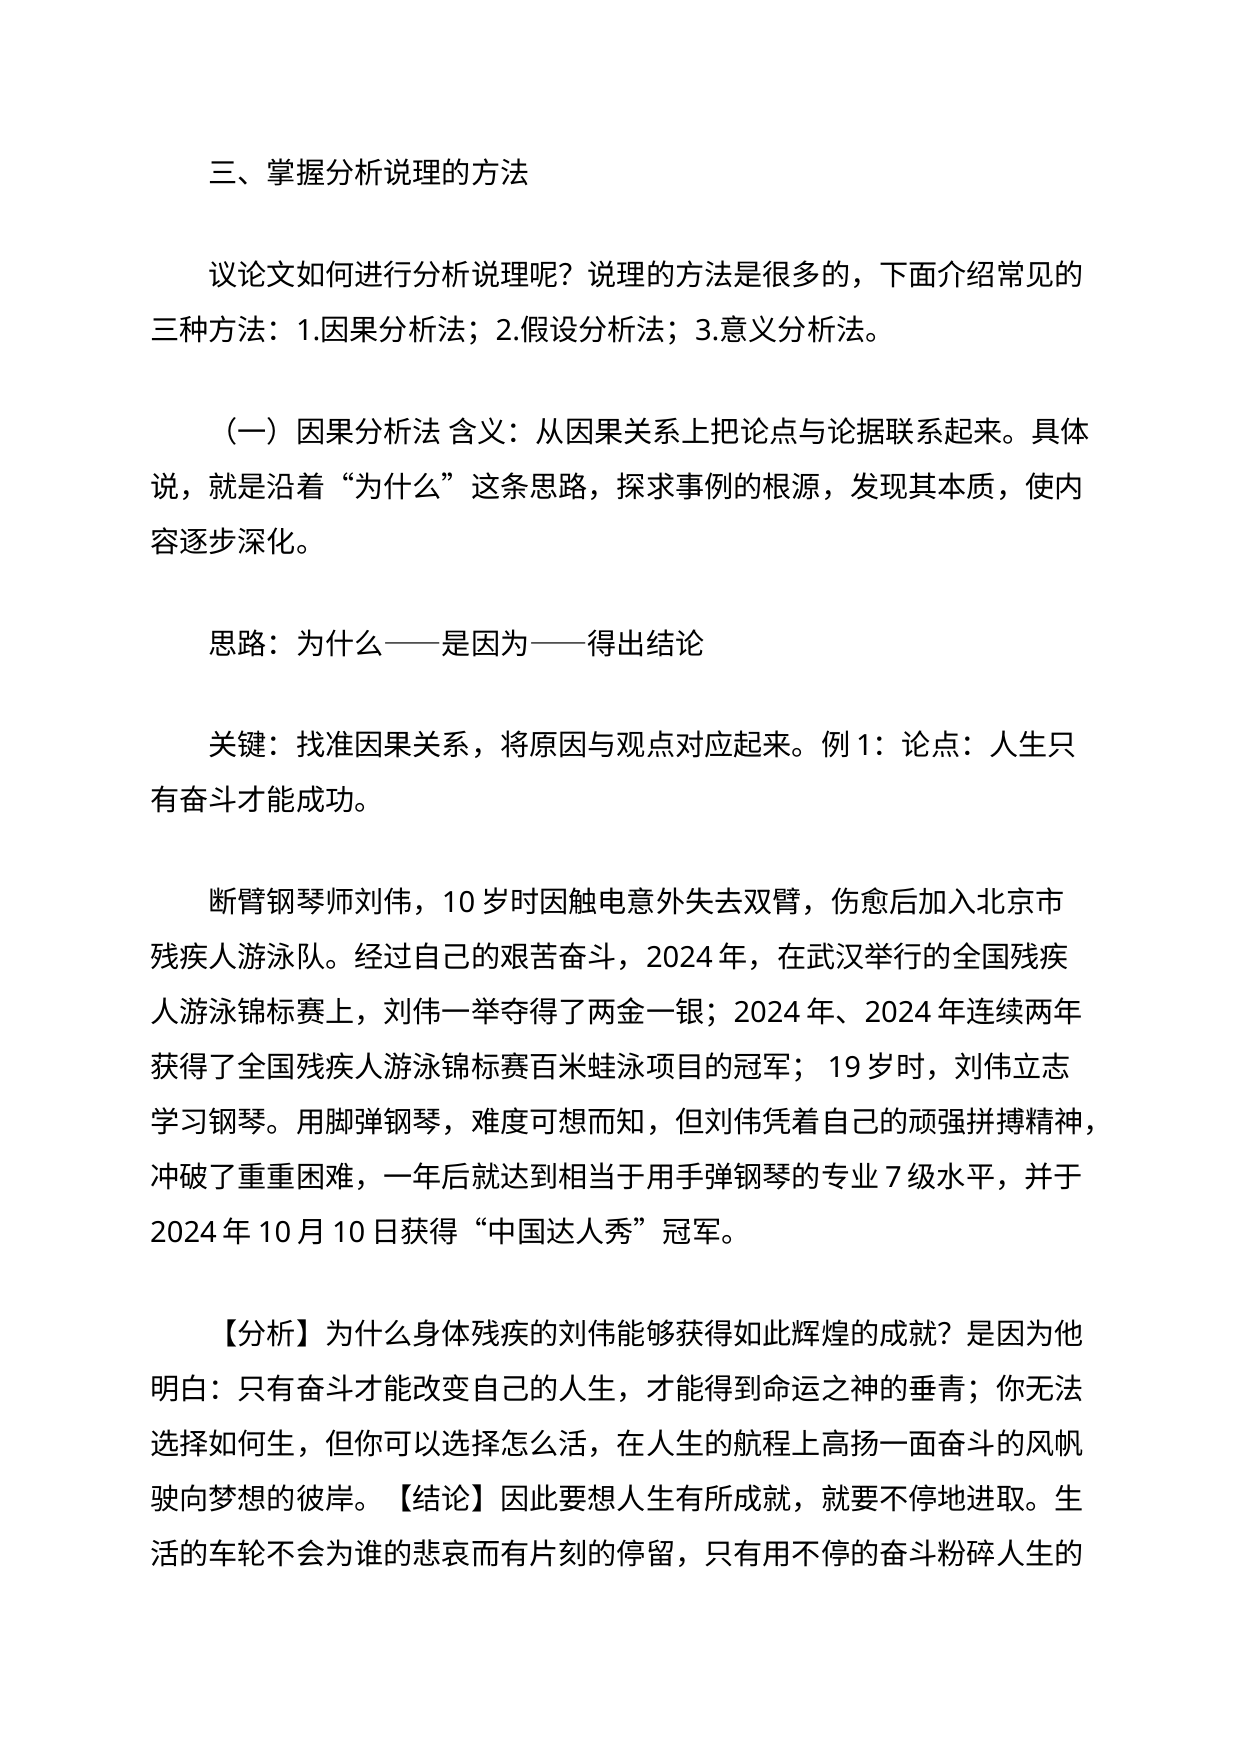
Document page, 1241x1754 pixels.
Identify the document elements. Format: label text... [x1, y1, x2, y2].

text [150, 1311, 1090, 1572]
text 关键：找准因果关系，将原因与观点对应起来。例1：论点：人生只有奋斗才能成功。 [150, 722, 1090, 819]
text （一）因果分析法 含义：从因果关系上把论点与论据联系起来。具体说，就是沿着“为什么”这条思路，探求事例的根源，发现其本质，使内容逐步深化。 [150, 409, 1090, 561]
text 议论文如何进行分析说理呢？说理的方法是很多的，下面介绍常见的三种方法：1.因果分析法；2.假设分析法；3.意义分析法。 [150, 252, 1090, 349]
text 断臂钢琴师刘伟，10岁时因触电意外失去双臂，伤愈后加入北京市残疾人游泳队。经过自己的艰苦奋斗，2024年，在武汉举行的全国残疾人游泳锦标赛上，刘伟一举夺得了两金一银；2024年、2024年连续两年获得了全国残疾人游泳锦标赛百米蛙泳项目的冠军； 19岁时，刘伟立志学习钢琴。用脚弹钢琴，难度可想而知，但刘伟凭着自己的顽强拼搏精神，冲破了重重困难，一年后就达到相当于用手弹钢琴的专业7级水平，并于2024年10月10日获得“中国达人秀”冠军。 [150, 879, 1090, 1251]
text 思路：为什么——是因为——得出结论 [150, 620, 1090, 662]
text 三、掌握分析说理的方法 [150, 150, 1090, 192]
